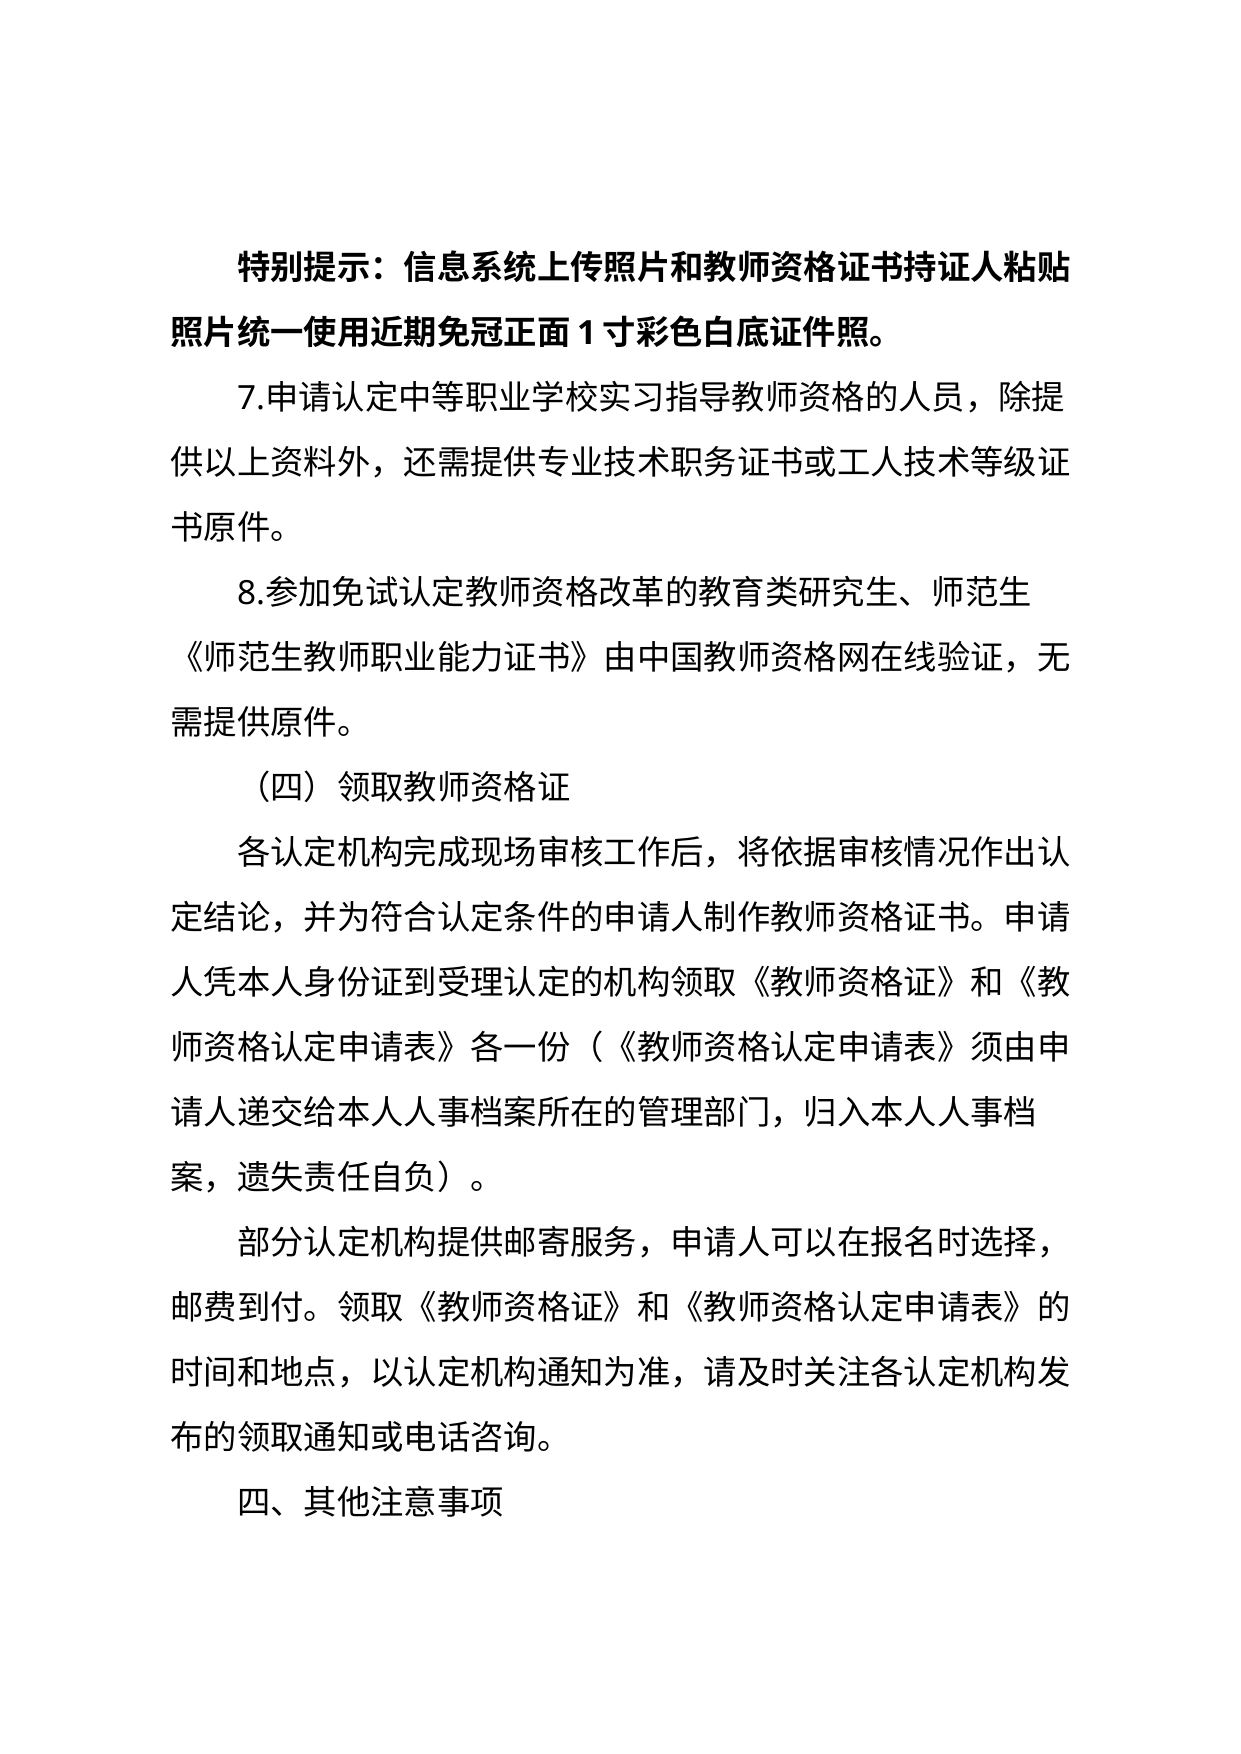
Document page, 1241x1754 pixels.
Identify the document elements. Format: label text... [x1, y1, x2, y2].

text 特别提示：信息系统上传照片和教师资格证书持证人粘贴照片统一使用近期免冠正面1寸彩色白底证件照。 [170, 233, 1082, 363]
text 8.参加免试认定教师资格改革的教育类研究生、师范生《师范生教师职业能力证书》由中国教师资格网在线验证，无需提供原件。 [170, 558, 1082, 753]
text 7.申请认定中等职业学校实习指导教师资格的人员，除提供以上资料外，还需提供专业技术职务证书或工人技术等级证书原件。 [170, 363, 1082, 558]
text 部分认定机构提供邮寄服务，申请人可以在报名时选择，邮费到付。领取《教师资格证》和《教师资格认定申请表》的时间和地点，以认定机构通知为准，请及时关注各认定机构发布的领取通知或电话咨询。 [170, 1208, 1082, 1468]
text 各认定机构完成现场审核工作后，将依据审核情况作出认定结论，并为符合认定条件的申请人制作教师资格证书。申请人凭本人身份证到受理认定的机构领取《教师资格证》和《教师资格认定申请表》各一份（《教师资格认定申请表》须由申请人递交给本人人事档案所在的管理部门，归入本人人事档案，遗失责任自负）。 [170, 818, 1082, 1208]
text （四）领取教师资格证 [170, 753, 1082, 818]
text 四、其他注意事项 [170, 1468, 1082, 1533]
